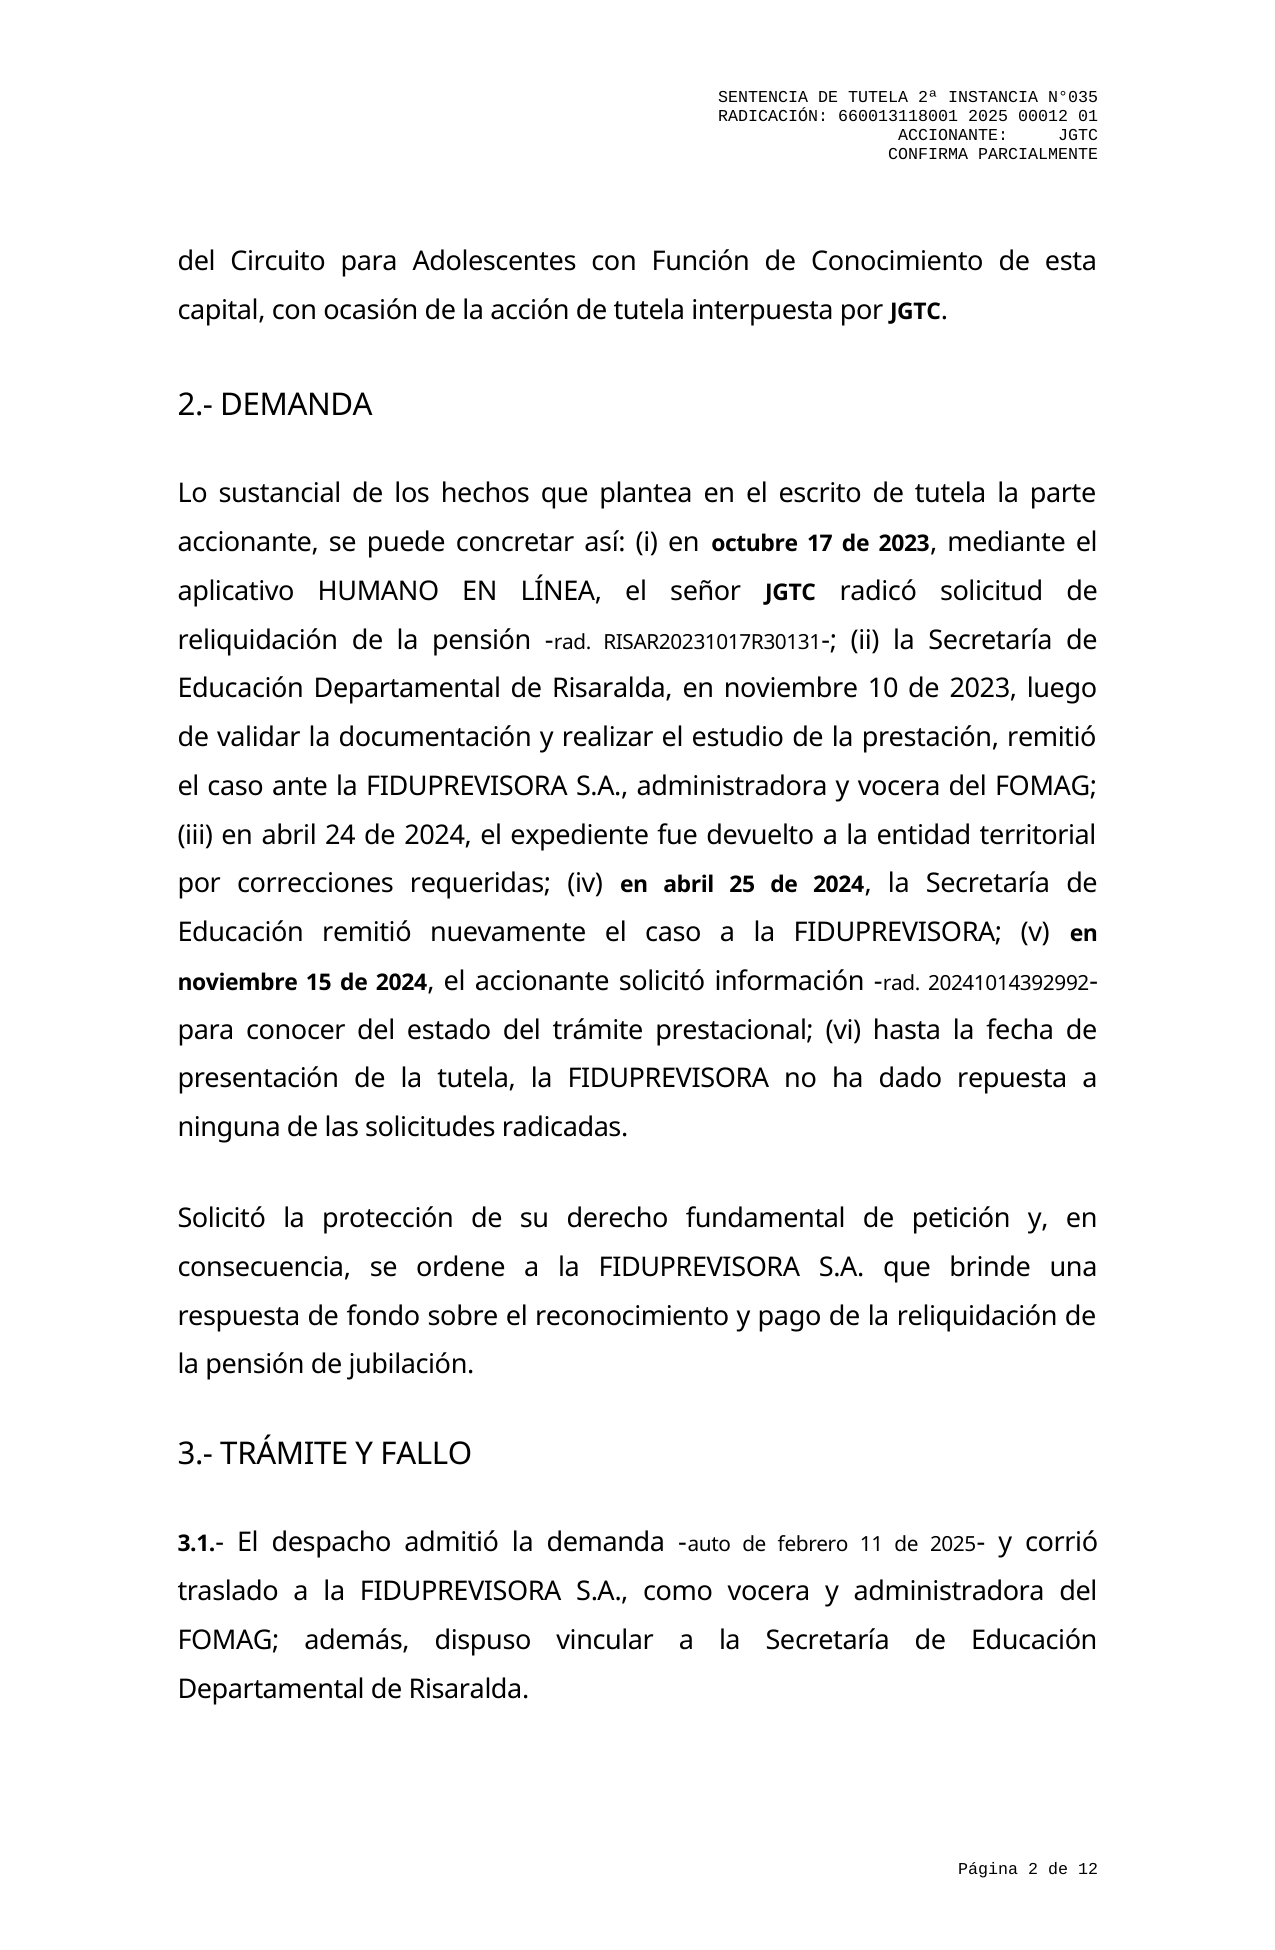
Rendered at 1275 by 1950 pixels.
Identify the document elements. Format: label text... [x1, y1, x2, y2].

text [177, 236, 1098, 327]
text Lo sustancial de los hechos que plantea en el escrito de tutela la parte accionante, se puede concretar así: (i) en octubre 17 de 2023, mediante el aplicativo HUMANO EN LÍNEA, el señor JGTC radicó solicitud de reliquidación de la pensión -rad. RISAR20231017R30131-; (ii) la Secretaría de Educación Departamental de Risaralda, en noviembre 10 de 2023, luego de validar la documentación y realizar el estudio de la prestación, remitió el caso ante la FIDUPREVISORA S.A., administradora y vocera del FOMAG; (iii) en abril 24 de 2024, el expediente fue devuelto a la entidad territorial por correcciones requeridas; (iv) en abril 25 de 2024, la Secretaría de Educación remitió nuevamente el caso a la FIDUPREVISORA; (v) en noviembre 15 de 2024, el accionante solicitó información -rad. 20241014392992- para conocer del estado del trámite prestacional; (vi) hasta la fecha de presentación de la tutela, la FIDUPREVISORA no ha dado repuesta a ninguna de las solicitudes radicadas. [177, 468, 1098, 1144]
text Solicitó la protección de su derecho fundamental de petición y, en consecuencia, se ordene a la FIDUPREVISORA S.A. que brinde una respuesta de fondo sobre el reconocimiento y pago de la reliquidación de la pensión de jubilación. [177, 1193, 1098, 1382]
text 2.- DEMANDA [177, 376, 1098, 424]
text 3.1.- El despacho admitió la demanda -auto de febrero 11 de 2025- y corrió traslado a la FIDUPREVISORA S.A., como vocera y administradora del FOMAG; además, dispuso vincular a la Secretaría de Educación Departamental de Risaralda. [177, 1517, 1098, 1706]
text 3.- TRÁMITE Y FALLO [177, 1425, 1098, 1473]
